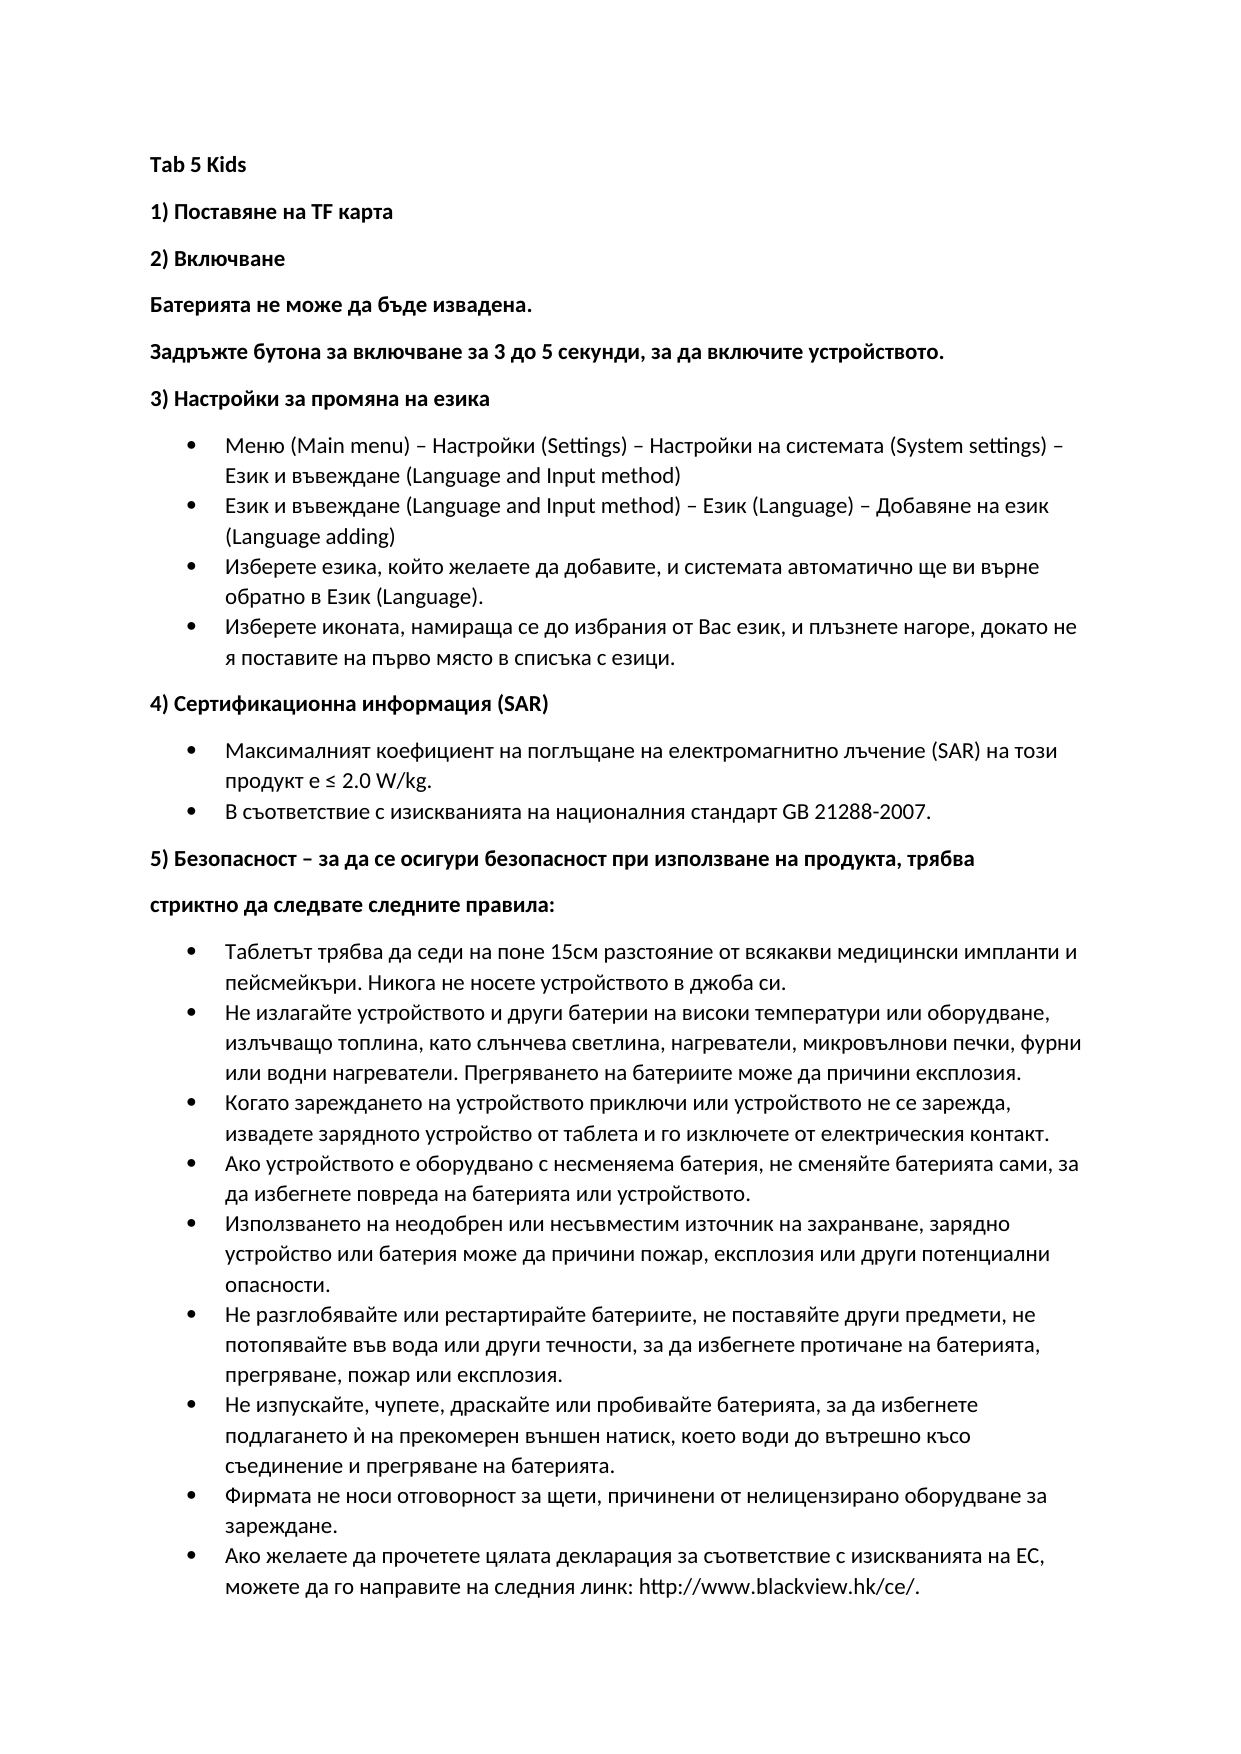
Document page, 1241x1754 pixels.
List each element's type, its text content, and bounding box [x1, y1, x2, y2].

list Когато зареждането на устройството приключи или устройството не се зарежда, извадете зарядното устройство от таблета и го изключете от електрическия контакт. [187, 1088, 1090, 1147]
text Задръжте бутона за включване за 3 до 5 секунди, за да включите устройството. [150, 337, 1090, 366]
list Изберете езика, който желаете да добавите, и системата автоматично ще ви върне обратно в Език (Language). [187, 552, 1090, 610]
text Батерията не може да бъде извадена. [150, 291, 1090, 319]
list Не разглобявайте или рестартирайте батериите, не поставяйте други предмети, не потопявайте във вода или други течности, за да избегнете протичане на батерията, прегряване, пожар или експлозия. [187, 1300, 1090, 1388]
list В съответствие с изискванията на националния стандарт GB 21288-2007. [187, 797, 1090, 825]
text 2) Включване [150, 244, 1090, 272]
list Не излагайте устройството и други батерии на високи температури или оборудване, излъчващо топлина, като слънчева светлина, нагреватели, микровълнови печки, фурни или водни нагреватели. Прегряването на батериите може да причини експлозия. [187, 998, 1090, 1086]
list Меню (Main menu) – Настройки (Settings) – Настройки на системата (System settings) – Език и въвеждане (Language and Input method) [187, 431, 1090, 489]
text стриктно да следвате следните правила: [150, 891, 1090, 919]
list Не изпускайте, чупете, драскайте или пробивайте батерията, за да избегнете подлагането ѝ на прекомерен външен натиск, което води до вътрешно късо съединение и прегряване на батерията. [187, 1391, 1090, 1479]
text 3) Настройки за промяна на езика [150, 384, 1090, 412]
list Изберете иконата, намираща се до избрания от Вас език, и плъзнете нагоре, докато не я поставите на първо място в списъка с езици. [187, 612, 1090, 671]
text Tab 5 Kids [150, 150, 1090, 178]
list Ако устройството е оборудвано с несменяема батерия, не сменяйте батерията сами, за да избегнете повреда на батерията или устройството. [187, 1149, 1090, 1207]
list Език и въвеждане (Language and Input method) – Език (Language) – Добавяне на език (Language adding) [187, 492, 1090, 550]
list Използването на неодобрен или несъвместим източник на захранване, зарядно устройство или батерия може да причини пожар, експлозия или други потенциални опасности. [187, 1209, 1090, 1298]
list Ако желаете да прочетете цялата декларация за съответствие с изискванията на ЕС, можете да го направите на следния линк: http://www.blackview.hk/ce/. [187, 1542, 1090, 1600]
list Фирмата не носи отговорност за щети, причинени от нелицензирано оборудване за зареждане. [187, 1481, 1090, 1539]
text 5) Безопасност – за да се осигури безопасност при използване на продукта, трябва [150, 844, 1090, 872]
list Максималният коефициент на поглъщане на електромагнитно лъчение (SAR) на този продукт е ≤ 2.0 W/kg. [187, 736, 1090, 795]
text 4) Сертификационна информация (SAR) [150, 689, 1090, 718]
text 1) Поставяне на TF карта [150, 197, 1090, 225]
list Таблетът трябва да седи на поне 15см разстояние от всякакви медицински импланти и пейсмейкъри. Никога не носете устройството в джоба си. [187, 937, 1090, 996]
